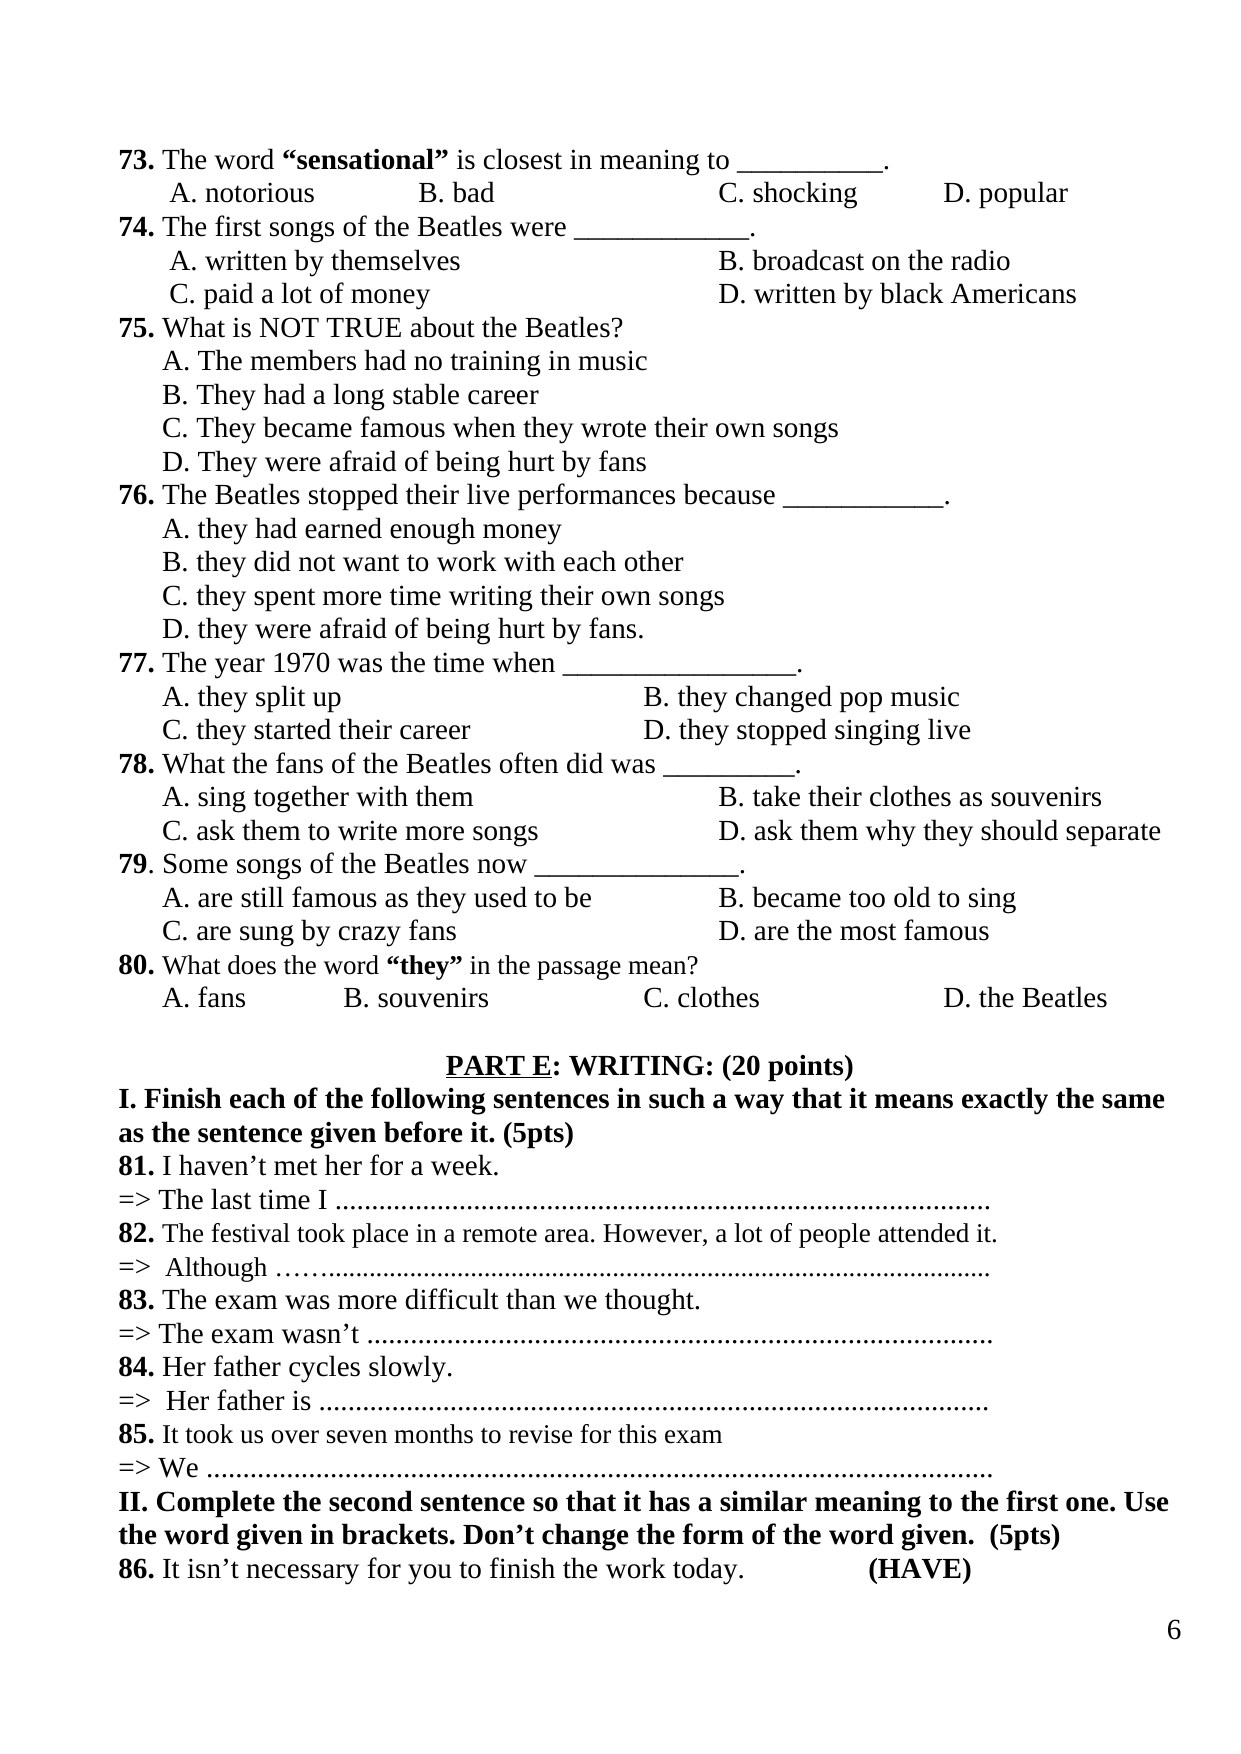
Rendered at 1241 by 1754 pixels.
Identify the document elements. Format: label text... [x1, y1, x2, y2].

text => The last time I .......................................................................................... [118, 1182, 1181, 1215]
text II. Complete the second sentence so that it has a similar meaning to the first one. Use the word given in brackets. Don’t change the form of the word given. (5pts) [118, 1484, 1181, 1551]
text 78. What the fans of the Beatles often did was _________. [118, 746, 1181, 779]
text A. they split up B. they changed pop music C. they started their career D. they stopped singing live [118, 679, 1181, 746]
text 83. The exam was more difficult than we thought. [118, 1282, 1181, 1316]
text => Although …….................................................................................................. [118, 1249, 1181, 1282]
text 77. The year 1970 was the time when ________________. [118, 645, 1181, 679]
text C. paid a lot of money D. written by black Americans [118, 276, 1181, 310]
text 80. What does the word “they” in the passage mean? [118, 947, 1181, 981]
text A. are still famous as they used to be B. became too old to sing C. are sung by crazy fans D. are the most famous [118, 880, 1181, 947]
text B. they did not want to work with each other C. they spent more time writing their own songs [118, 544, 1181, 612]
text 86. It isn’t necessary for you to finish the work today. (HAVE) [118, 1551, 1181, 1584]
text A. The members had no training in music B. They had a long stable career C. They became famous when they wrote their own songs D. They were afraid of being hurt by fans [118, 343, 1181, 477]
text 75. What is NOT TRUE about the Beatles? [118, 310, 1181, 343]
text 79. Some songs of the Beatles now ______________. [118, 846, 1181, 880]
text 73. The word “sensational” is closest in meaning to __________. [118, 142, 1181, 176]
text A. notorious B. bad C. shocking D. popular [118, 176, 1181, 209]
text => The exam wasn’t ...................................................................................... [118, 1316, 1181, 1349]
text A. written by themselves B. broadcast on the radio [118, 243, 1181, 276]
text 74. The first songs of the Beatles were ____________. [118, 209, 1181, 243]
text D. they were afraid of being hurt by fans. [118, 612, 1181, 645]
text PART E: WRITING: (20 points) [118, 1048, 1181, 1081]
text I. Finish each of the following sentences in such a way that it means exactly the same as the sentence given before it. (5pts) [118, 1081, 1181, 1148]
text A. they had earned enough money [118, 511, 1181, 544]
text 81. I haven’t met her for a week. [118, 1148, 1181, 1182]
text 85. It took us over seven months to revise for this exam => We ............................................................................................................ [118, 1417, 1181, 1484]
text 84. Her father cycles slowly. [118, 1349, 1181, 1383]
text => Her father is ............................................................................................ [118, 1383, 1181, 1417]
text A. sing together with them B. take their clothes as souvenirs C. ask them to write more songs D. ask them why they should separate [118, 779, 1181, 846]
text 76. The Beatles stopped their live performances because ___________. [118, 477, 1181, 511]
text A. fans B. souvenirs C. clothes D. the Beatles [118, 981, 1181, 1014]
text 82. The festival took place in a remote area. However, a lot of people attended it. [118, 1215, 1181, 1249]
